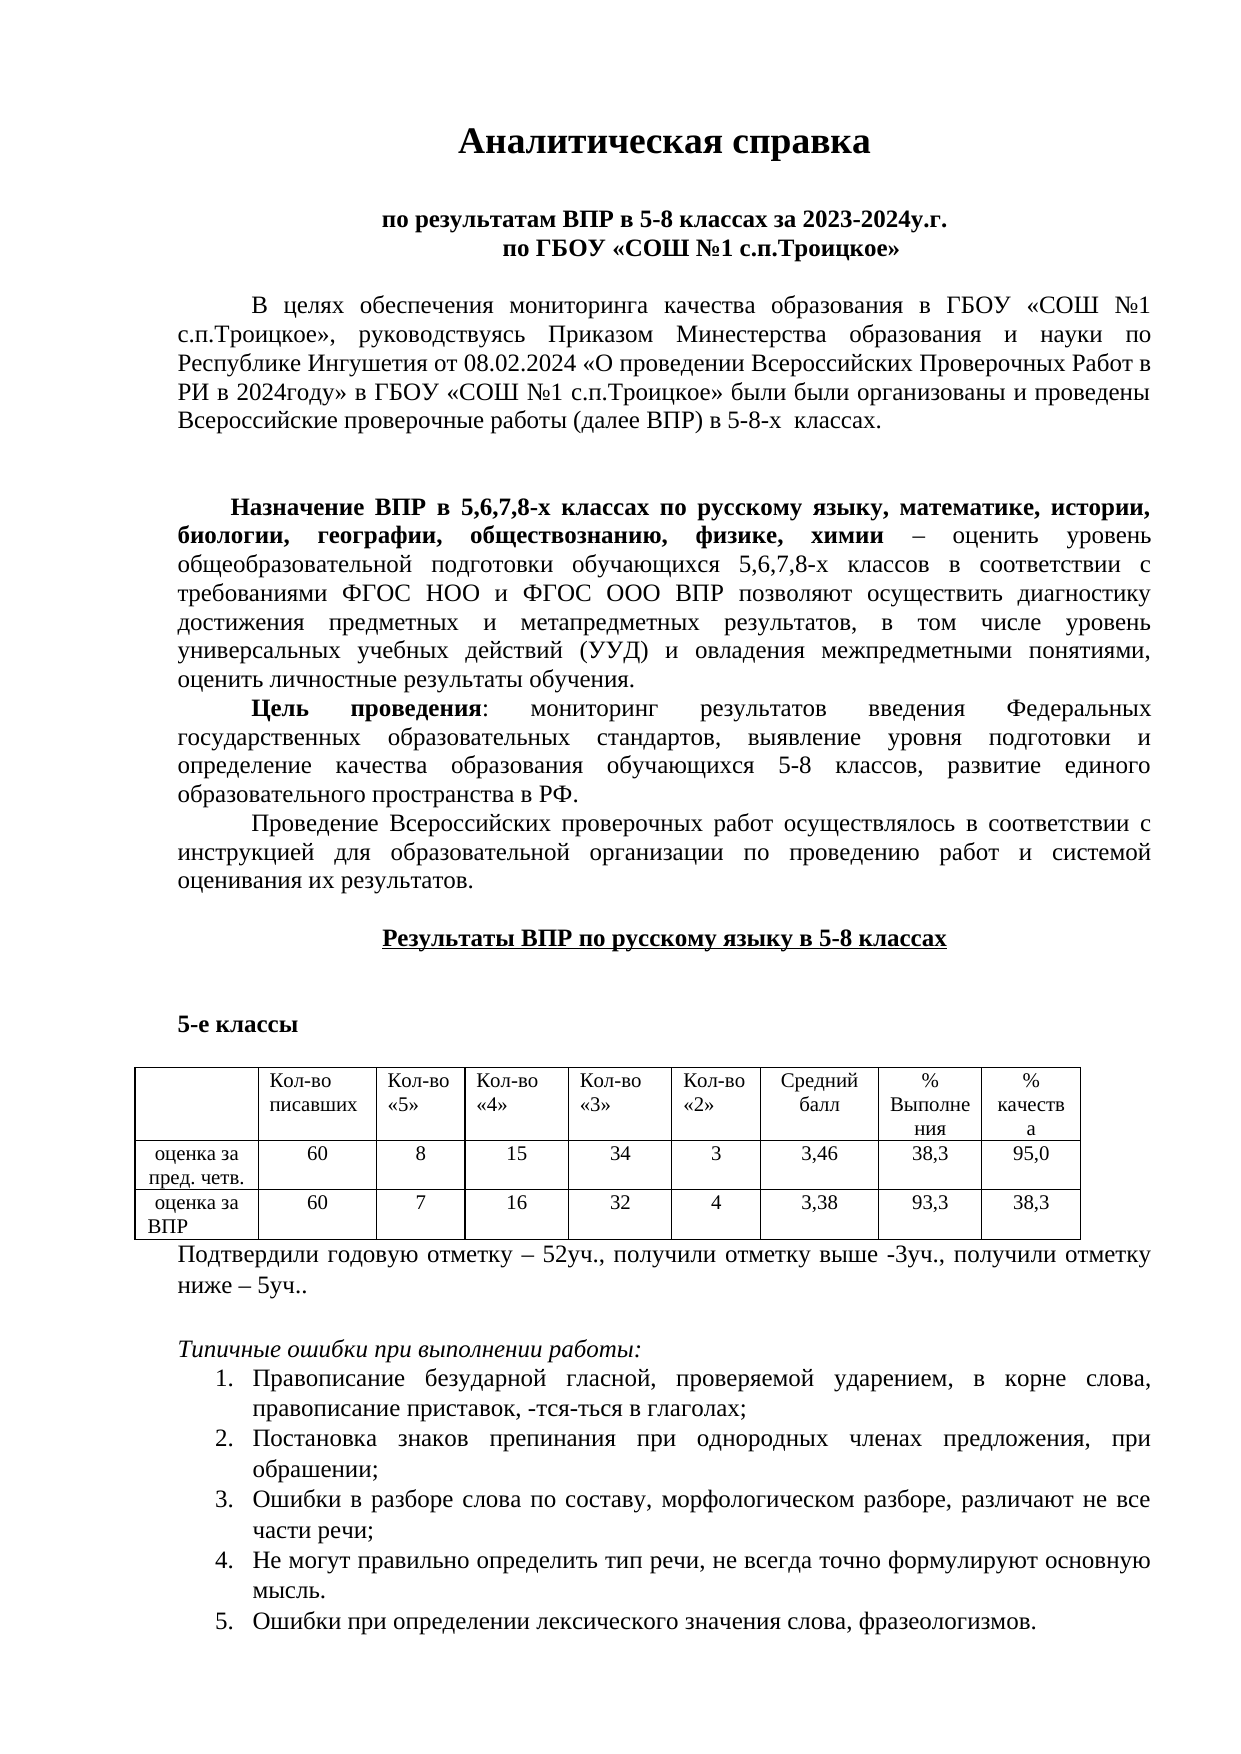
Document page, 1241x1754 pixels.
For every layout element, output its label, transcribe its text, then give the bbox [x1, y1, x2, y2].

text Подтвердили годовую отметку – 52уч., получили отметку выше -3уч., получили отметку ниже – 5уч.. [177, 1239, 1152, 1299]
table_cell 60 [259, 1141, 376, 1189]
text по результатам ВПР в 5-8 классах за 2023-2024у.г. [177, 204, 1152, 233]
table_header % качества [982, 1068, 1080, 1140]
table_header [136, 1068, 258, 1140]
table_cell 38,3 [982, 1190, 1080, 1238]
table_cell оценка за пред. четв. [136, 1141, 258, 1189]
table_cell 60 [259, 1190, 376, 1238]
table_header Средний балл [761, 1068, 878, 1140]
text 5-е классы [177, 1009, 1152, 1038]
table_cell 95,0 [982, 1141, 1080, 1189]
list Постановка знаков препинания при однородных членах предложения, при обрашении; [215, 1423, 1152, 1483]
table_header Кол-во «5» [377, 1068, 464, 1140]
table_cell 16 [466, 1190, 568, 1238]
text Цель проведения: мониторинг результатов введения Федеральных государственных образовательных стандартов, выявление уровня подготовки и определение качества образования обучающихся 5-8 классов, развитие единого образовательного пространства в РФ. [177, 693, 1152, 808]
table_cell 4 [672, 1190, 760, 1238]
table_cell 32 [569, 1190, 671, 1238]
table_cell 3,38 [761, 1190, 878, 1238]
list Ошибки в разборе слова по составу, морфологическом разборе, различают не все части речи; [215, 1484, 1152, 1543]
table_header Кол-во писавших [259, 1068, 376, 1140]
text Аналитическая справка [177, 118, 1152, 161]
table_cell 7 [377, 1190, 464, 1238]
table_cell 8 [377, 1141, 464, 1189]
table_cell 34 [569, 1141, 671, 1189]
table_header Кол-во «2» [672, 1068, 760, 1140]
text Проведение Всероссийских проверочных работ осуществлялось в соответствии с инструкцией для образовательной организации по проведению работ и системой оценивания их результатов. [177, 808, 1152, 894]
table_header Кол-во «3» [569, 1068, 671, 1140]
text по ГБОУ «СОШ №1 с.п.Троицкое» [177, 233, 1152, 262]
text В целях обеспечения мониторинга качества образования в ГБОУ «СОШ №1 с.п.Троицкое», руководствуясь Приказом Минестерства образования и науки по Республике Ингушетия от 08.02.2024 «О проведении Всероссийских Проверочных Работ в РИ в 2024году» в ГБОУ «СОШ №1 с.п.Троицкое» были были организованы и проведены Всероссийские проверочные работы (далее ВПР) в 5-8-х классах. [177, 291, 1152, 434]
list Правописание безударной гласной, проверяемой ударением, в корне слова, правописание приставок, -тся-ться в глаголах; [215, 1363, 1152, 1422]
table_cell 38,3 [879, 1141, 981, 1189]
text Результаты ВПР по русскому языку в 5-8 классах [177, 923, 1152, 952]
table_cell оценка за ВПР [136, 1190, 258, 1238]
table_cell 3 [672, 1141, 760, 1189]
list Не могут правильно определить тип речи, не всегда точно формулируют основную мысль. [215, 1545, 1152, 1604]
table_cell 93,3 [879, 1190, 981, 1238]
table_cell 15 [466, 1141, 568, 1189]
table_cell 3,46 [761, 1141, 878, 1189]
table_header % Выполнения [879, 1068, 981, 1140]
list Ошибки при определении лексического значения слова, фразеологизмов. [215, 1606, 1152, 1635]
table_header Кол-во «4» [466, 1068, 568, 1140]
text Назначение ВПР в 5,6,7,8-х классах по русскому языку, математике, истории, биологии, географии, обществознанию, физике, химии – оценить уровень общеобразовательной подготовки обучающихся 5,6,7,8-х классов в соответствии с требованиями ФГОС НОО и ФГОС ООО ВПР позволяют осуществить диагностику достижения предметных и метапредметных результатов, в том числе уровень универсальных учебных действий (УУД) и овладения межпредметными понятиями, оценить личностные результаты обучения. [177, 492, 1152, 693]
text Типичные ошибки при выполнении работы: [177, 1334, 1152, 1363]
